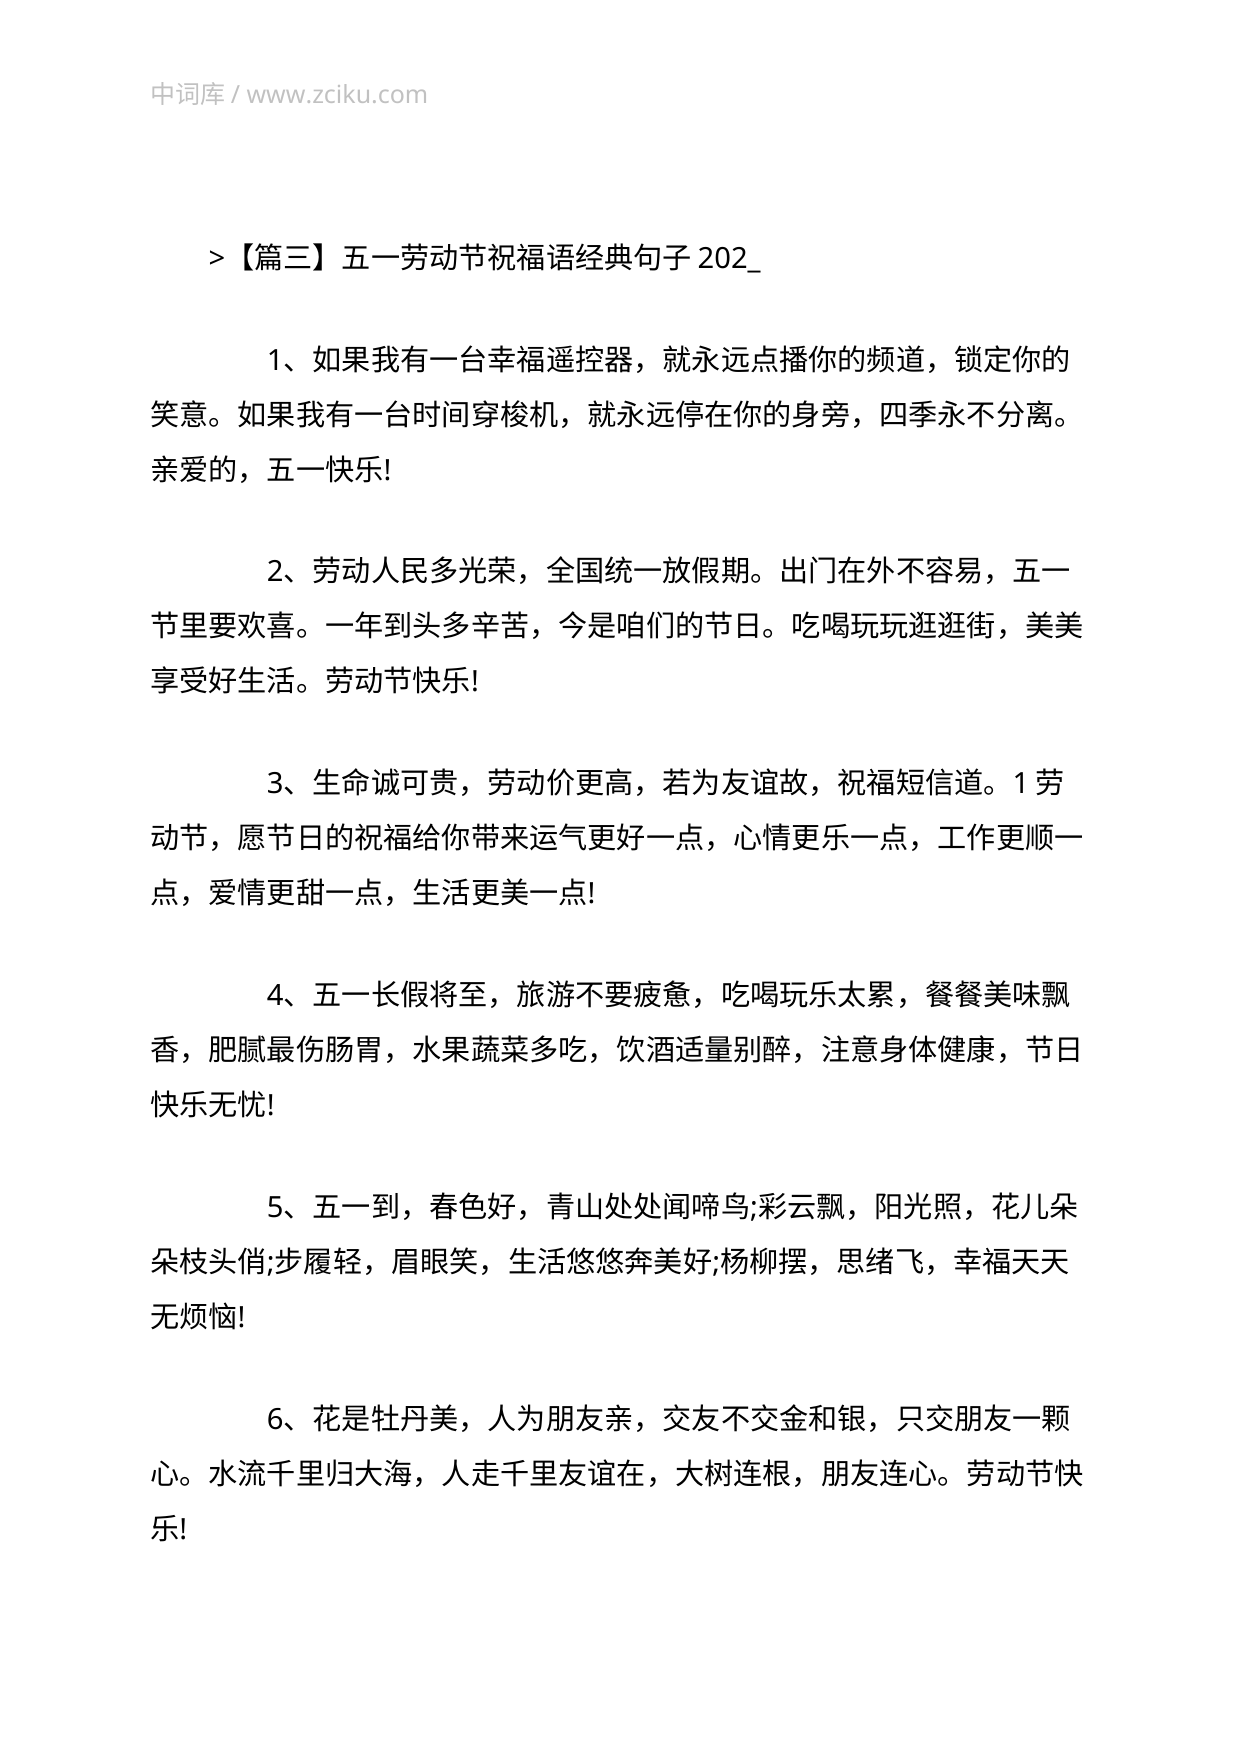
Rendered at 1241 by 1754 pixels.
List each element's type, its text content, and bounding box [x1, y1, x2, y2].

text 2、劳动人民多光荣，全国统一放假期。出门在外不容易，五一节里要欢喜。一年到头多辛苦，今是咱们的节日。吃喝玩玩逛逛街，美美享受好生活。劳动节快乐! [150, 548, 1090, 700]
text 5、五一到，春色好，青山处处闻啼鸟;彩云飘，阳光照，花儿朵朵枝头俏;步履轻，眉眼笑，生活悠悠奔美好;杨柳摆，思绪飞，幸福天天无烦恼! [150, 1184, 1090, 1336]
text >【篇三】五一劳动节祝福语经典句子202_ [150, 234, 1090, 277]
text 1、如果我有一台幸福遥控器，就永远点播你的频道，锁定你的笑意。如果我有一台时间穿梭机，就永远停在你的身旁，四季永不分离。亲爱的，五一快乐! [150, 336, 1090, 488]
text 4、五一长假将至，旅游不要疲惫，吃喝玩乐太累，餐餐美味飘香，肥腻最伤肠胃，水果蔬菜多吃，饮酒适量别醉，注意身体健康，节日快乐无忧! [150, 972, 1090, 1124]
text 3、生命诚可贵，劳动价更高，若为友谊故，祝福短信道。1劳动节，愿节日的祝福给你带来运气更好一点，心情更乐一点，工作更顺一点，爱情更甜一点，生活更美一点! [150, 760, 1090, 912]
text 6、花是牡丹美，人为朋友亲，交友不交金和银，只交朋友一颗心。水流千里归大海，人走千里友谊在，大树连根，朋友连心。劳动节快乐! [150, 1396, 1090, 1548]
